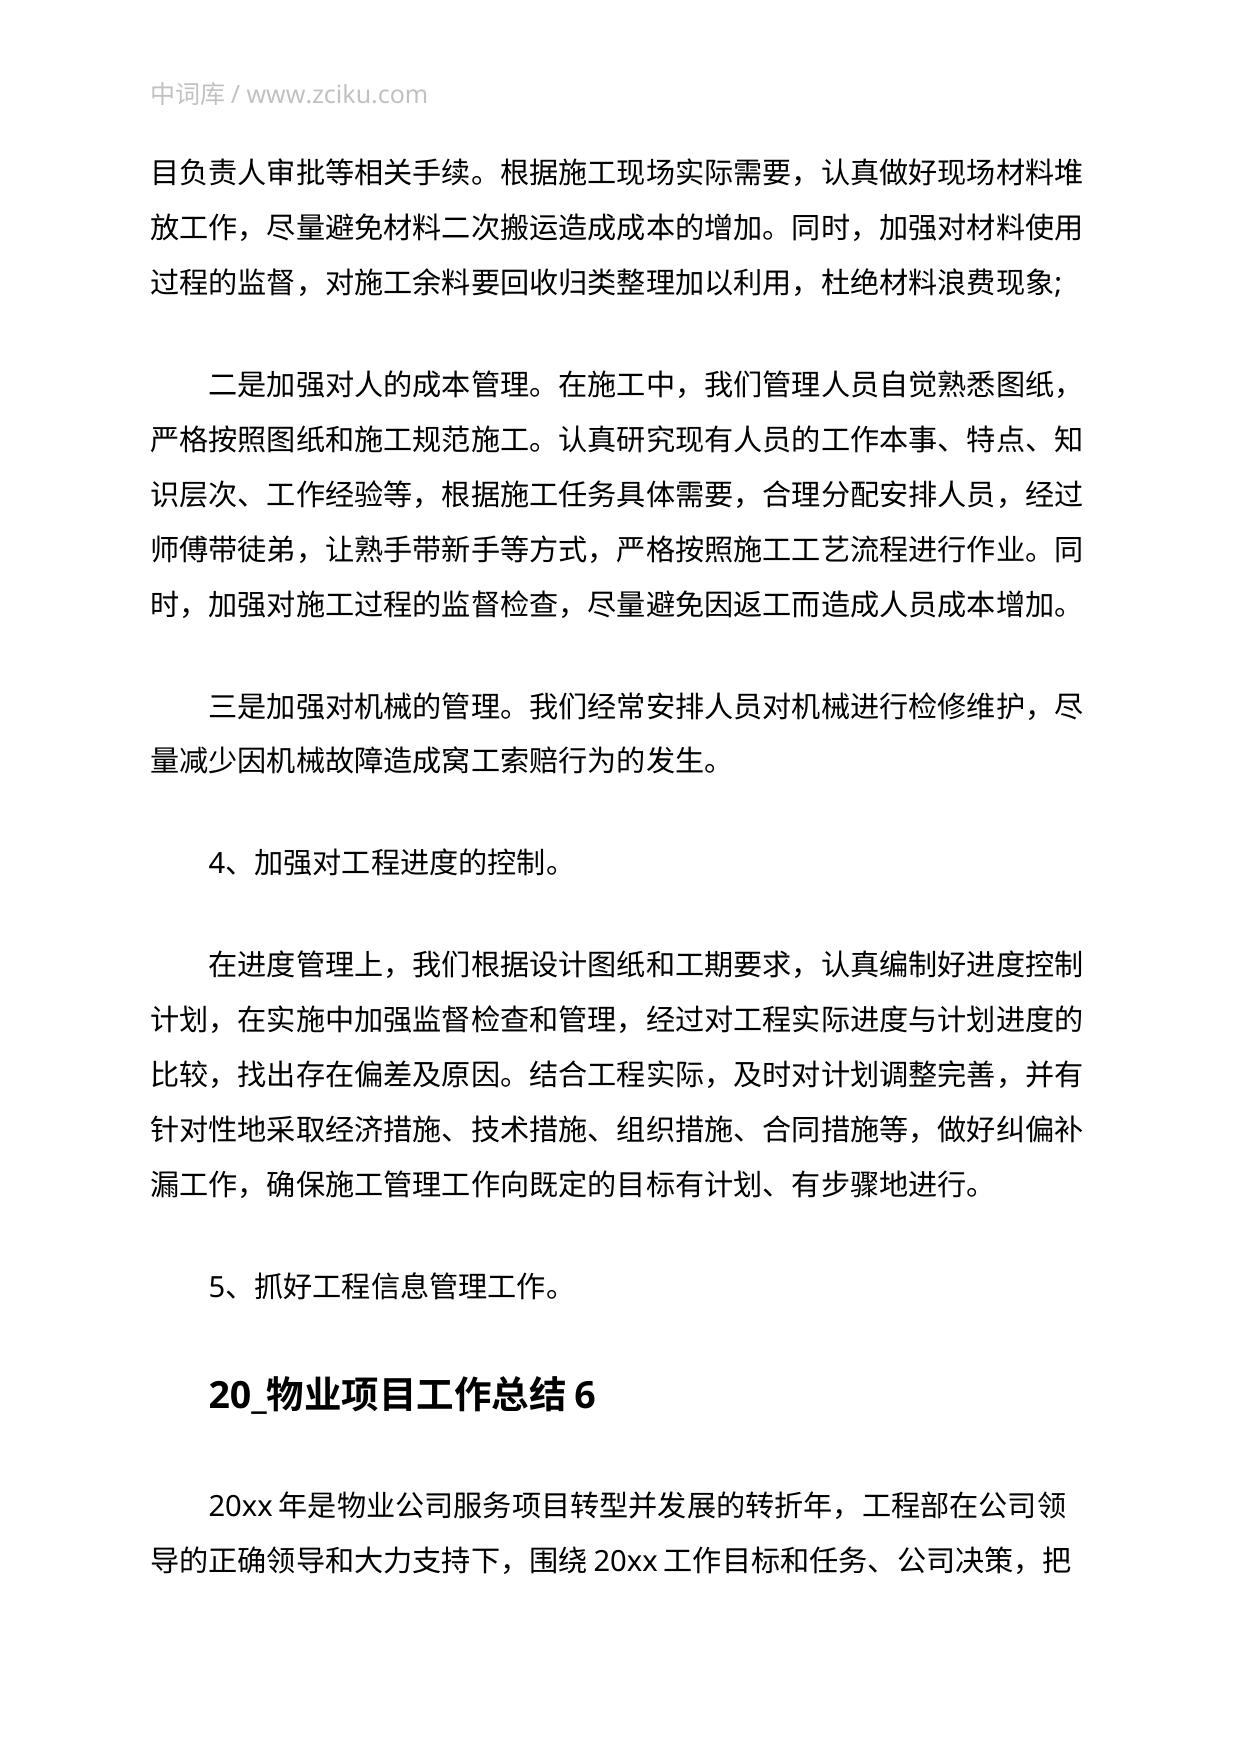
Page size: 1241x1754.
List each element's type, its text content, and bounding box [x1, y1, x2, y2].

text 5、抓好工程信息管理工作。 [150, 1263, 1090, 1306]
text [150, 1483, 1090, 1580]
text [150, 150, 1090, 302]
text 三是加强对机械的管理。我们经常安排人员对机械进行检修维护，尽量减少因机械故障造成窝工索赔行为的发生。 [150, 683, 1090, 780]
text 4、加强对工程进度的控制。 [150, 840, 1090, 882]
text 二是加强对人的成本管理。在施工中，我们管理人员自觉熟悉图纸，严格按照图纸和施工规范施工。认真研究现有人员的工作本事、特点、知识层次、工作经验等，根据施工任务具体需要，合理分配安排人员，经过师傅带徒弟，让熟手带新手等方式，严格按照施工工艺流程进行作业。同时，加强对施工过程的监督检查，尽量避免因返工而造成人员成本增加。 [150, 362, 1090, 624]
text 在进度管理上，我们根据设计图纸和工期要求，认真编制好进度控制计划，在实施中加强监督检查和管理，经过对工程实际进度与计划进度的比较，找出存在偏差及原因。结合工程实际，及时对计划调整完善，并有针对性地采取经济措施、技术措施、组织措施、合同措施等，做好纠偏补漏工作，确保施工管理工作向既定的目标有计划、有步骤地进行。 [150, 942, 1090, 1204]
text 20_物业项目工作总结6 [150, 1365, 1090, 1419]
